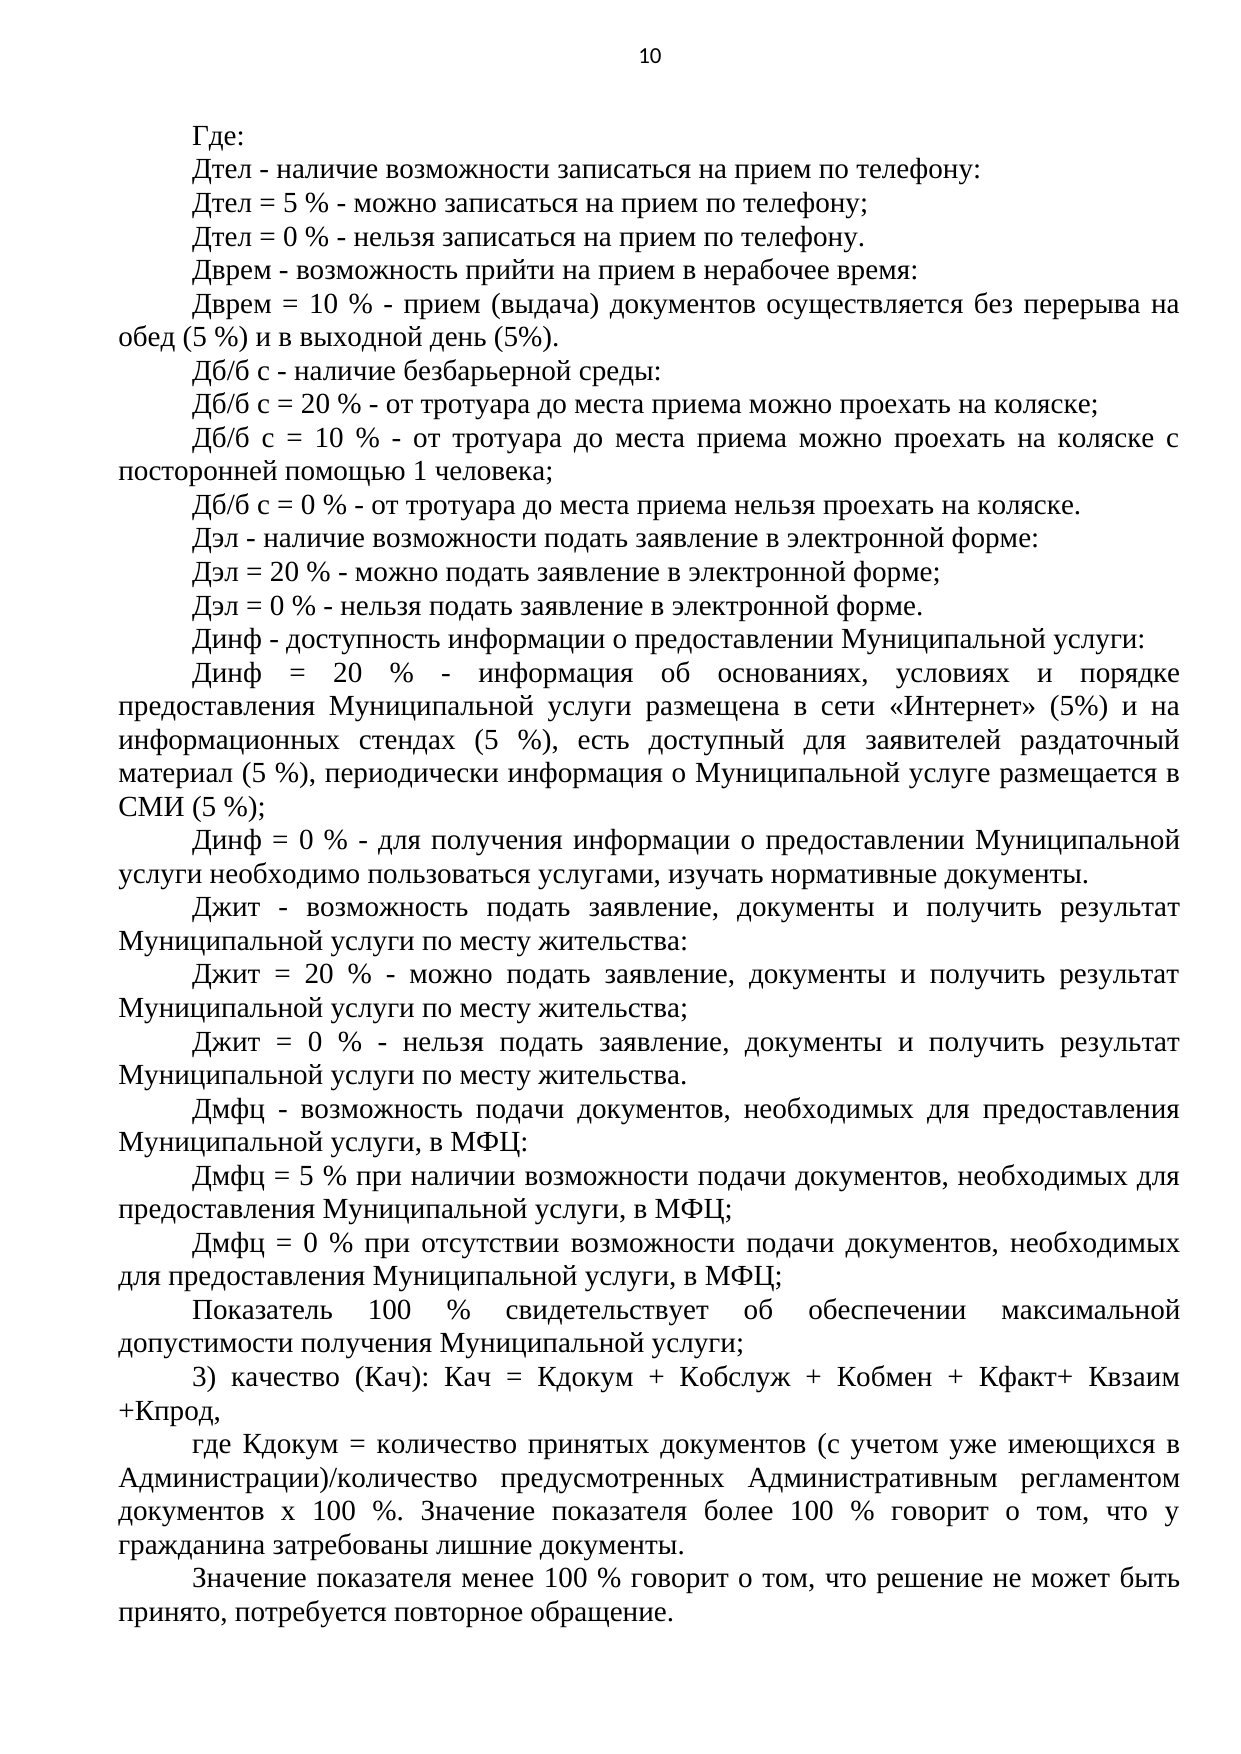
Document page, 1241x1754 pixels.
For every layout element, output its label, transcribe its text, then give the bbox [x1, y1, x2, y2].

text Динф - доступность информации о предоставлении Муниципальной услуги: [118, 621, 1181, 655]
text Дврем = 10 % - прием (выдача) документов осуществляется без перерыва на обед (5 %) и в выходной день (5%). [118, 286, 1181, 353]
text Дтел - наличие возможности записаться на прием по телефону: [118, 152, 1181, 185]
text Джит - возможность подать заявление, документы и получить результат Муниципальной услуги по месту жительства: [118, 889, 1181, 957]
text Динф = 0 % - для получения информации о предоставлении Муниципальной услуги необходимо пользоваться услугами, изучать нормативные документы. [118, 822, 1181, 889]
text 3) качество (Кач): Кач = Кдокум + Кобслуж + Кобмен + Кфакт+ Квзаим +Кпрод, [118, 1359, 1181, 1426]
text Дврем - возможность прийти на прием в нерабочее время: [118, 252, 1181, 286]
text Дмфц - возможность подачи документов, необходимых для предоставления Муниципальной услуги, в МФЦ: [118, 1091, 1181, 1158]
text Дэл = 0 % - нельзя подать заявление в электронной форме. [118, 588, 1181, 621]
text Дэл - наличие возможности подать заявление в электронной форме: [118, 521, 1181, 554]
text Джит = 0 % - нельзя подать заявление, документы и получить результат Муниципальной услуги по месту жительства. [118, 1024, 1181, 1091]
text Дтел = 0 % - нельзя записаться на прием по телефону. [118, 219, 1181, 252]
text Дб/б с = 0 % - от тротуара до места приема нельзя проехать на коляске. [118, 487, 1181, 521]
text Дмфц = 5 % при наличии возможности подачи документов, необходимых для предоставления Муниципальной услуги, в МФЦ; [118, 1158, 1181, 1225]
text Показатель 100 % свидетельствует об обеспечении максимальной допустимости получения Муниципальной услуги; [118, 1292, 1181, 1359]
text Джит = 20 % - можно подать заявление, документы и получить результат Муниципальной услуги по месту жительства; [118, 957, 1181, 1024]
text Значение показателя менее 100 % говорит о том, что решение не может быть принято, потребуется повторное обращение. [118, 1560, 1181, 1627]
text Дб/б с - наличие безбарьерной среды: [118, 353, 1181, 386]
text Дэл = 20 % - можно подать заявление в электронной форме; [118, 554, 1181, 588]
text Дмфц = 0 % при отсутствии возможности подачи документов, необходимых для предоставления Муниципальной услуги, в МФЦ; [118, 1225, 1181, 1292]
text Дб/б с = 20 % - от тротуара до места приема можно проехать на коляске; [118, 386, 1181, 420]
text Динф = 20 % - информация об основаниях, условиях и порядке предоставления Муниципальной услуги размещена в сети «Интернет» (5%) и на информационных стендах (5 %), есть доступный для заявителей раздаточный материал (5 %), периодически информация о Муниципальной услуге размещается в СМИ (5 %); [118, 655, 1181, 822]
text Где: [118, 118, 1181, 152]
text Дб/б с = 10 % - от тротуара до места приема можно проехать на коляске с посторонней помощью 1 человека; [118, 420, 1181, 487]
text где Кдокум = количество принятых документов (с учетом уже имеющихся в Администрации)/количество предусмотренных Административным регламентом документов x 100 %. Значение показателя более 100 % говорит о том, что у гражданина затребованы лишние документы. [118, 1426, 1181, 1560]
text Дтел = 5 % - можно записаться на прием по телефону; [118, 185, 1181, 219]
